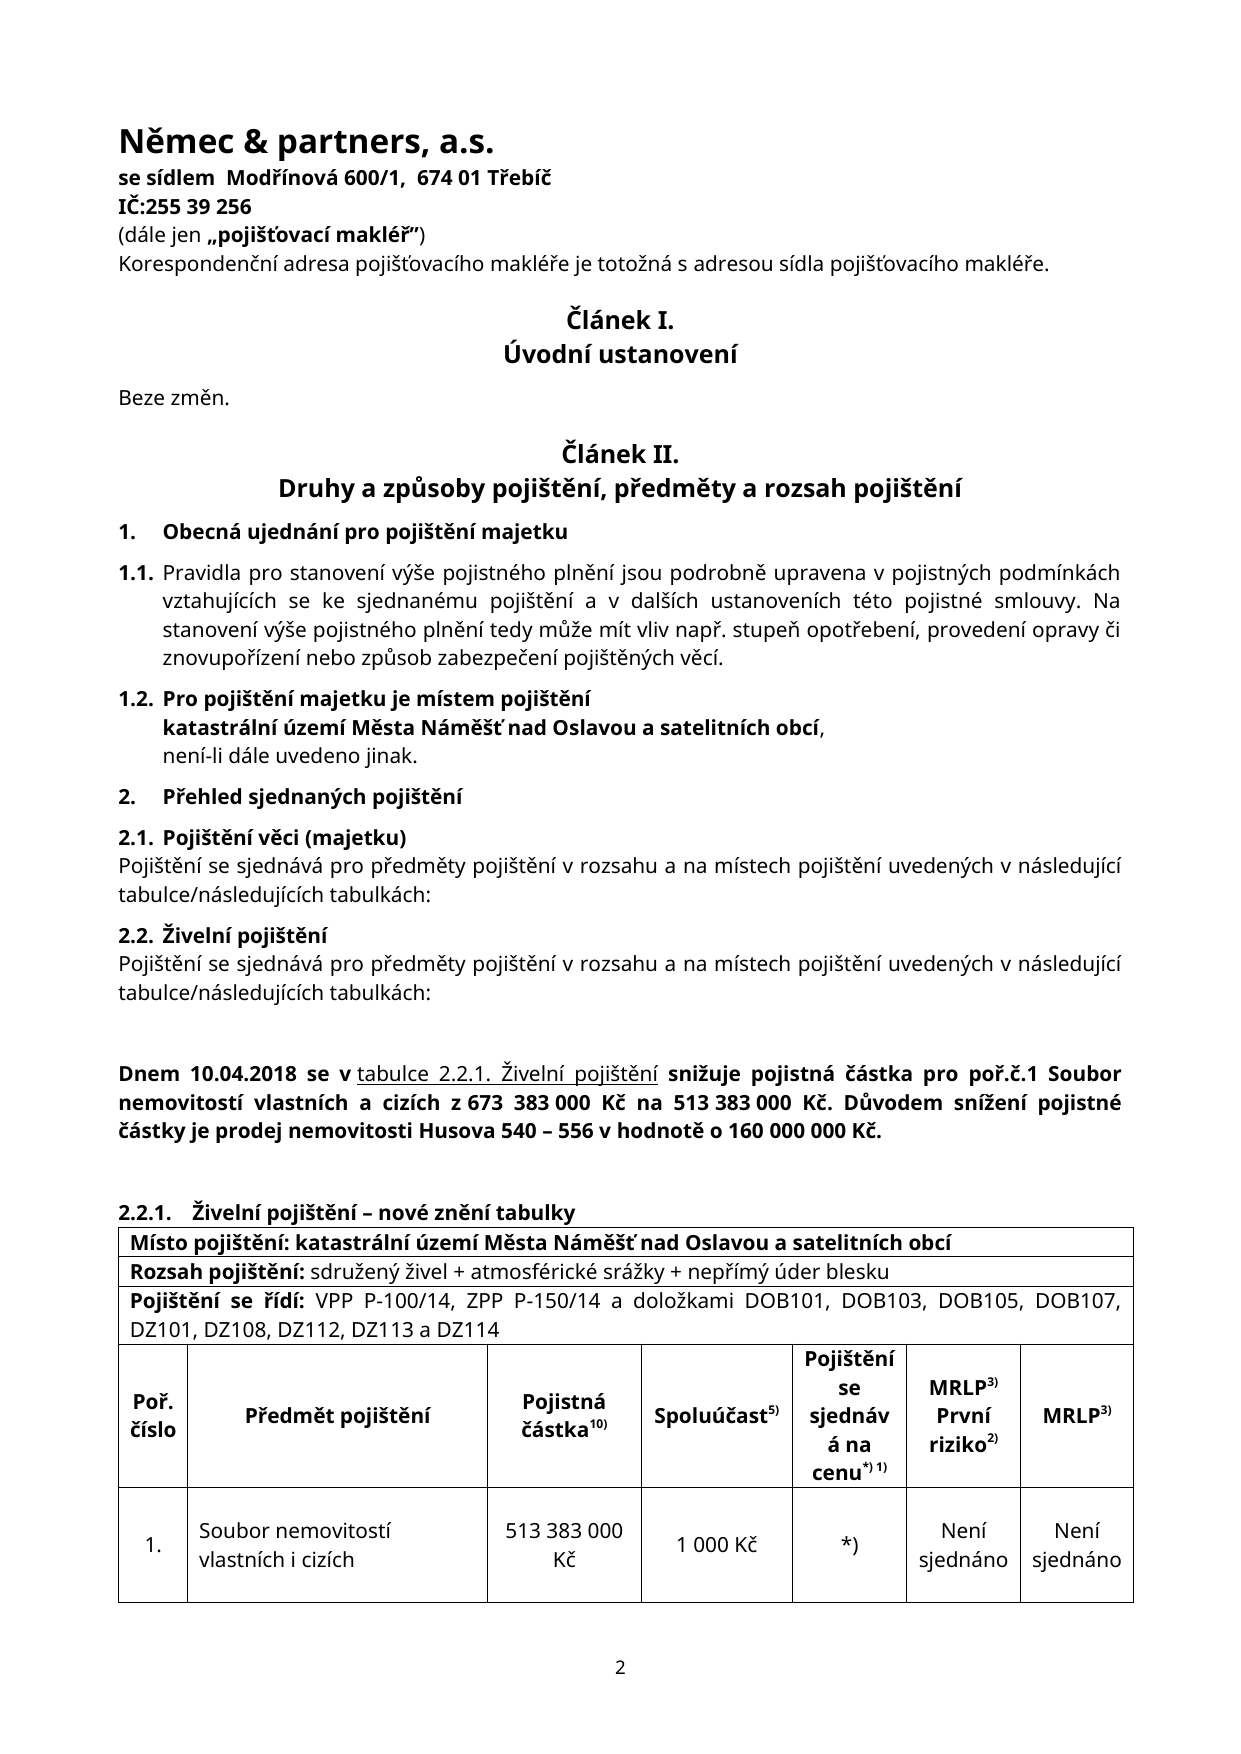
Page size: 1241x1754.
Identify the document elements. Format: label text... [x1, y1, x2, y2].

text Pro pojištění majetku je místem pojištění [118, 684, 1122, 713]
table_cell Není sjednáno [1021, 1488, 1133, 1602]
list Přehled sjednaných pojištění [118, 782, 1122, 810]
table_cell Pojištění se řídí: VPP P-100/14, ZPP P-150/14 a doložkami DOB101, DOB103, DOB105, DOB107, DZ101, DZ108, DZ112, DZ113 a DZ114 [119, 1287, 1133, 1343]
text IČ:255 39 256 [118, 192, 1122, 220]
table_cell 513 383 000 Kč [488, 1488, 641, 1602]
text katastrální území Města Náměšť nad Oslavou a satelitních obcí, [162, 713, 1122, 741]
text Článek I. Úvodní ustanovení [118, 302, 1122, 370]
text Živelní pojištění [118, 921, 1122, 949]
text Článek II. Druhy a způsoby pojištění, předměty a rozsah pojištění [118, 436, 1122, 504]
table_cell Poř. číslo [119, 1345, 187, 1487]
text se sídlem Modřínová 600/1, 674 01 Třebíč [118, 163, 1122, 192]
table_cell MRLP3) První riziko2) [907, 1345, 1020, 1487]
text není-li dále uvedeno jinak. [162, 741, 1122, 769]
table_cell MRLP3) [1021, 1345, 1133, 1487]
text (dále jen „pojišťovací makléř”) [118, 220, 1122, 249]
table_cell Není sjednáno [907, 1488, 1020, 1602]
list Obecná ujednání pro pojištění majetku [118, 517, 1122, 545]
table_cell *) [793, 1488, 906, 1602]
text Dnem 10.04.2018 se v tabulce 2.2.1. Živelní pojištění snižuje pojistná částka pro poř.č.1 Soubor nemovitostí vlastních a cizích z 673 383 000 Kč na 513 383 000 Kč. Důvodem snížení pojistné částky je prodej nemovitosti Husova 540 – 556 v hodnotě o 160 000 000 Kč. [118, 1059, 1122, 1145]
text Němec & partners, a.s. [118, 118, 1122, 163]
table_cell Rozsah pojištění: sdružený živel + atmosférické srážky + nepřímý úder blesku [119, 1257, 1133, 1286]
list Beze změn. [118, 383, 1122, 411]
table_header Místo pojištění: katastrální území Města Náměšť nad Oslavou a satelitních obcí [119, 1228, 1133, 1256]
text Pravidla pro stanovení výše pojistného plnění jsou podrobně upravena v pojistných podmínkách vztahujících se ke sjednanému pojištění a v dalších ustanoveních této pojistné smlouvy. Na stanovení výše pojistného plnění tedy může mít vliv např. stupeň opotřebení, provedení opravy či znovupořízení nebo způsob zabezpečení pojištěných věcí. [118, 558, 1122, 672]
table_cell Předmět pojištění [188, 1345, 487, 1487]
table_cell Soubor nemovitostí vlastních i cizích [188, 1488, 487, 1602]
text Pojištění věci (majetku) [118, 823, 1122, 851]
table_cell Pojistná částka10) [488, 1345, 641, 1487]
text Korespondenční adresa pojišťovacího makléře je totožná s adresou sídla pojišťovacího makléře. [118, 249, 1122, 277]
table_cell Spoluúčast5) [642, 1345, 792, 1487]
text Živelní pojištění – nové znění tabulky [118, 1198, 1122, 1227]
table_cell Pojištění se sjednává na cenu*) 1) [793, 1345, 906, 1487]
text Pojištění se sjednává pro předměty pojištění v rozsahu a na místech pojištění uvedených v následující tabulce/následujících tabulkách: [118, 949, 1122, 1006]
text Pojištění se sjednává pro předměty pojištění v rozsahu a na místech pojištění uvedených v následující tabulce/následujících tabulkách: [118, 851, 1122, 908]
table_cell 1. [119, 1488, 187, 1602]
table_cell 1 000 Kč [642, 1488, 792, 1602]
